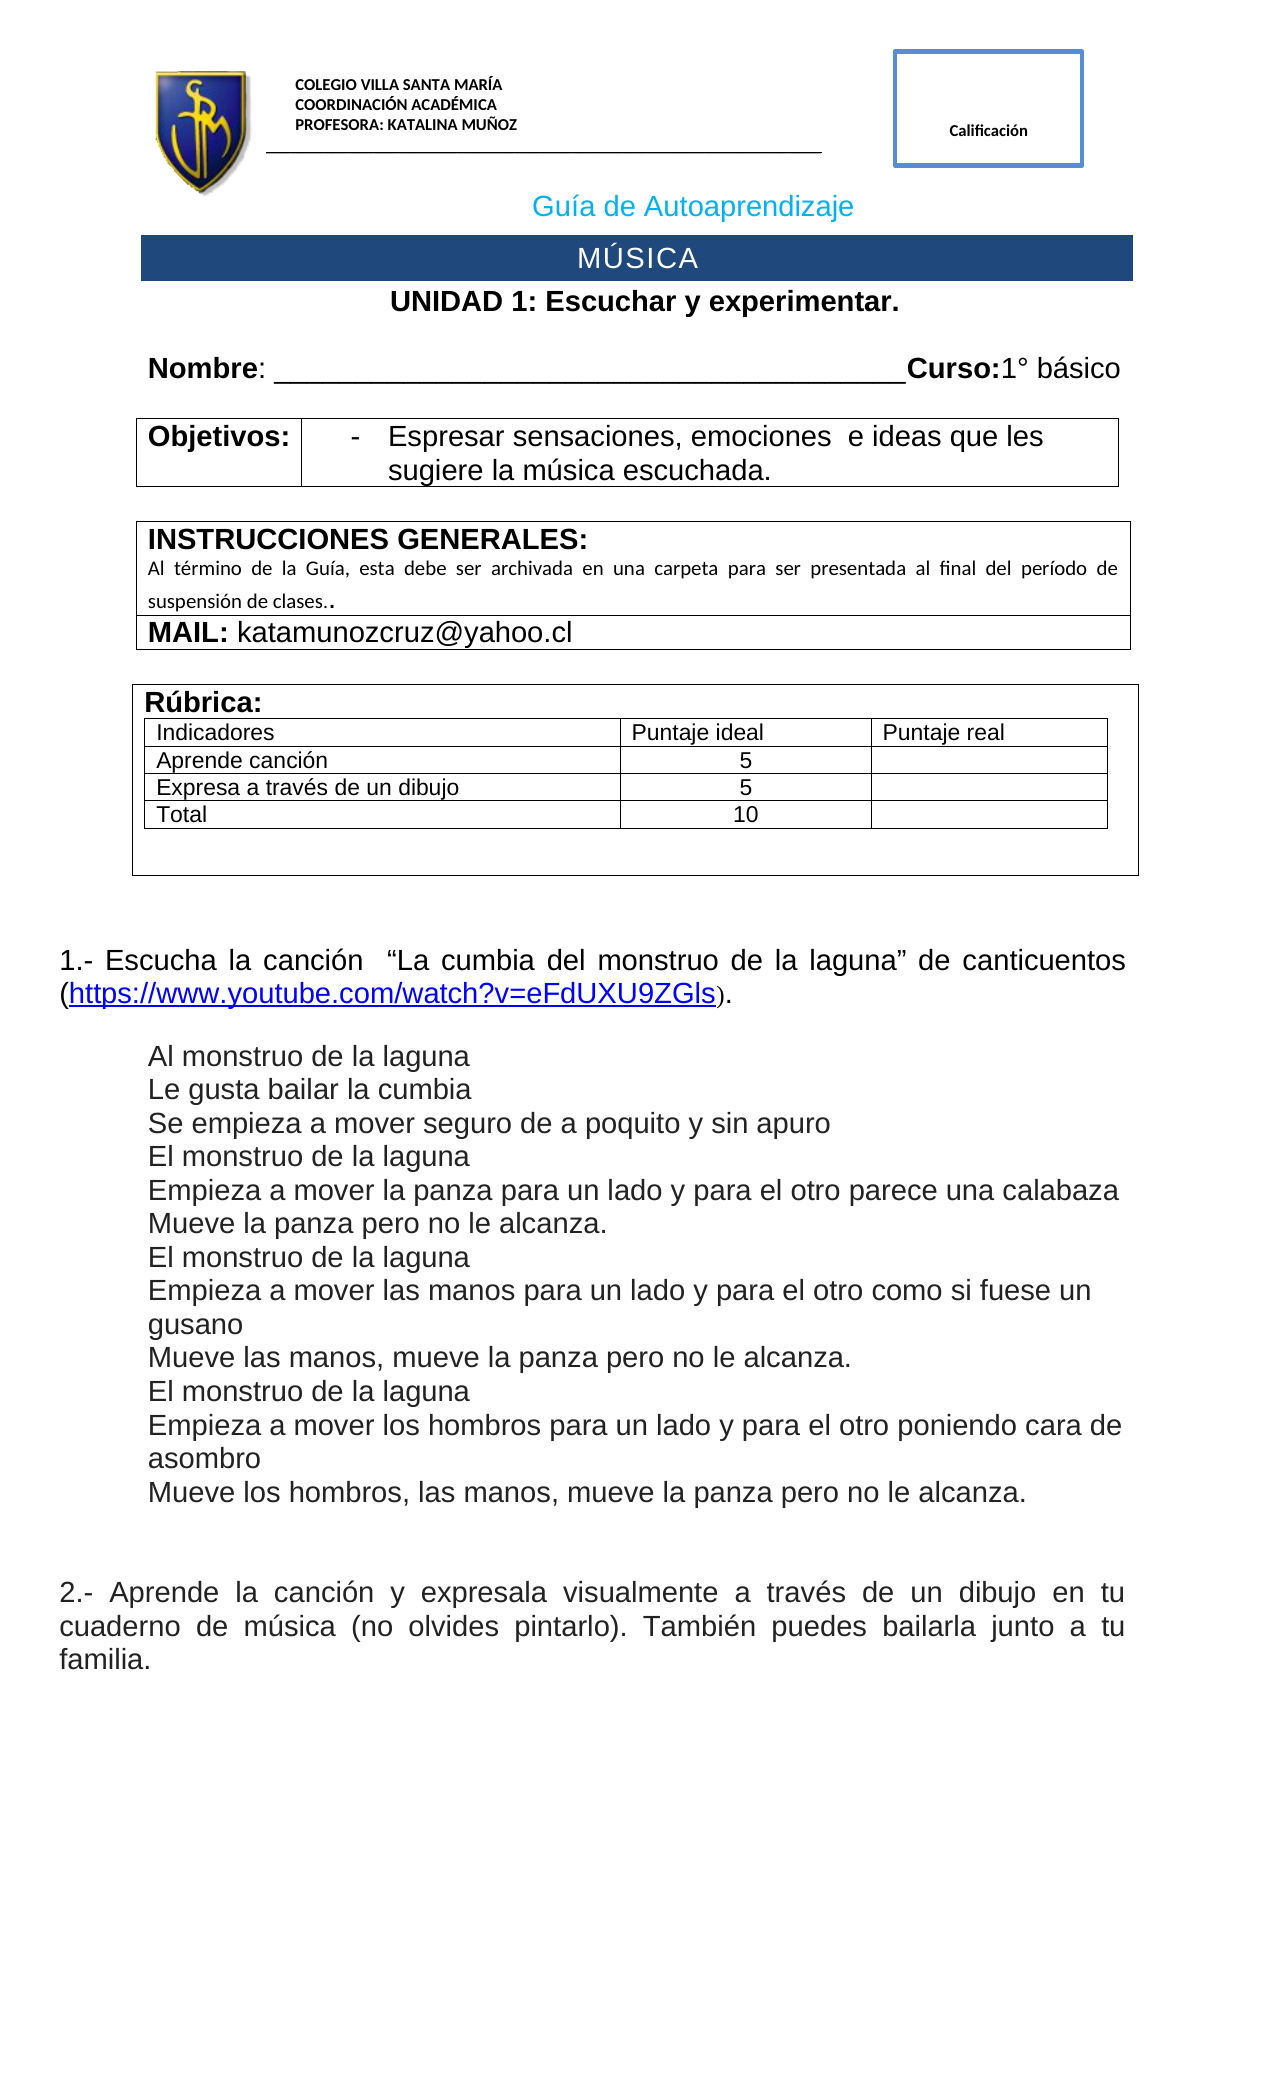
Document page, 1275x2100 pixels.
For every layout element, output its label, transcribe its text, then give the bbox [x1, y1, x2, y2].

text música [148, 241, 1127, 274]
picture [140, 71, 256, 198]
text Guía de Autoaprendizaje [162, 189, 1127, 222]
text 2.- Aprende la canción y expresala visualmente a través de un dibujo en tu cuaderno de música (no olvides pintarlo). También puedes bailarla junto a tu familia. [59, 1642, 1127, 1676]
text Nombre: _______________________________________Curso:1° básico [148, 351, 1127, 385]
table_header INSTRUCCIONES GENERALES: Al término de la Guía, esta debe ser archivada en una carpeta para ser presentada al final del período de suspensión de clases.. [137, 522, 1130, 614]
table_header Objetivos: [137, 419, 301, 486]
table_header Espresar sensaciones, emociones e ideas que les sugiere la música escuchada. [302, 419, 1118, 486]
text 1.- Escucha la canción “La cumbia del monstruo de la laguna” de canticuentos (https://www.youtube.com/watch?v=eFdUXU9ZGls). [59, 943, 1127, 1010]
text UNIDAD 1: Escuchar y experimentar. [162, 284, 1127, 318]
text Al monstruo de la laguna Le gusta bailar la cumbia Se empieza a mover seguro de a poquito y sin apuro El monstruo de la laguna Empieza a mover la panza para un lado y para el otro parece una calabaza Mueve la panza pero no le alcanza. El monstruo de la laguna Empieza a mover las manos para un lado y para el otro como si fuese un gusano Mueve las manos, mueve la panza pero no le alcanza. El monstruo de la laguna Empieza a mover los hombros para un lado y para el otro poniendo cara de asombro Mueve los hombros, las manos, mueve la panza pero no le alcanza. [148, 1039, 1127, 1508]
table_header Rúbrica: [133, 685, 1138, 875]
table_cell MAIL: katamunozcruz@yahoo.cl [137, 616, 1130, 649]
